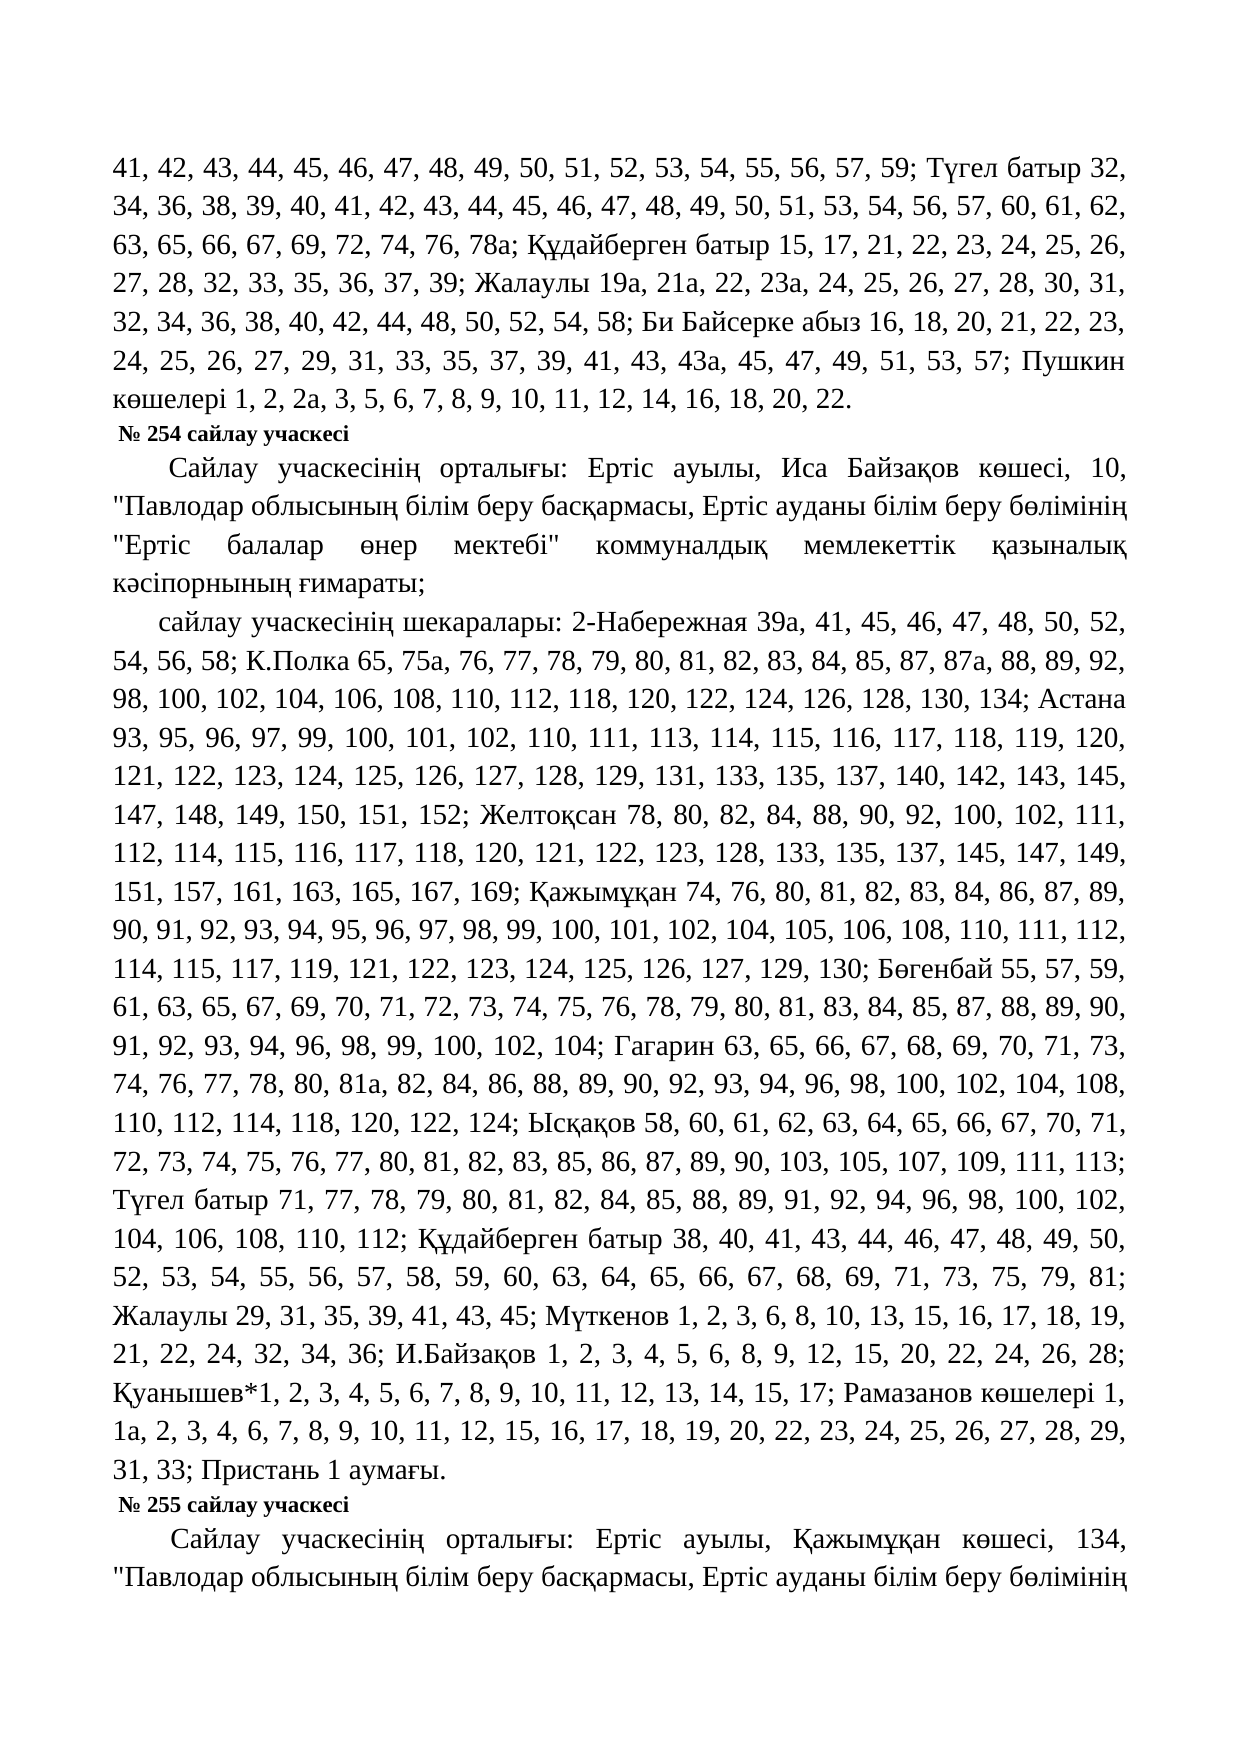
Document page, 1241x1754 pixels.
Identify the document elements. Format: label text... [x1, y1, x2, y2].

text сайлау учаскесінің шекаралары: 2-Набережная 39а, 41, 45, 46, 47, 48, 50, 52, 54, 56, 58; К.Полка 65, 75а, 76, 77, 78, 79, 80, 81, 82, 83, 84, 85, 87, 87а, 88, 89, 92, 98, 100, 102, 104, 106, 108, 110, 112, 118, 120, 122, 124, 126, 128, 130, 134; Астана 93, 95, 96, 97, 99, 100, 101, 102, 110, 111, 113, 114, 115, 116, 117, 118, 119, 120, 121, 122, 123, 124, 125, 126, 127, 128, 129, 131, 133, 135, 137, 140, 142, 143, 145, 147, 148, 149, 150, 151, 152; Желтоқсан 78, 80, 82, 84, 88, 90, 92, 100, 102, 111, 112, 114, 115, 116, 117, 118, 120, 121, 122, 123, 128, 133, 135, 137, 145, 147, 149, 151, 157, 161, 163, 165, 167, 169; Қажымұқан 74, 76, 80, 81, 82, 83, 84, 86, 87, 89, 90, 91, 92, 93, 94, 95, 96, 97, 98, 99, 100, 101, 102, 104, 105, 106, 108, 110, 111, 112, 114, 115, 117, 119, 121, 122, 123, 124, 125, 126, 127, 129, 130; Бөгенбай 55, 57, 59, 61, 63, 65, 67, 69, 70, 71, 72, 73, 74, 75, 76, 78, 79, 80, 81, 83, 84, 85, 87, 88, 89, 90, 91, 92, 93, 94, 96, 98, 99, 100, 102, 104; Гагарин 63, 65, 66, 67, 68, 69, 70, 71, 73, 74, 76, 77, 78, 80, 81а, 82, 84, 86, 88, 89, 90, 92, 93, 94, 96, 98, 100, 102, 104, 108, 110, 112, 114, 118, 120, 122, 124; Ысқақов 58, 60, 61, 62, 63, 64, 65, 66, 67, 70, 71, 72, 73, 74, 75, 76, 77, 80, 81, 82, 83, 85, 86, 87, 89, 90, 103, 105, 107, 109, 111, 113; Түгел батыр 71, 77, 78, 79, 80, 81, 82, 84, 85, 88, 89, 91, 92, 94, 96, 98, 100, 102, 104, 106, 108, 110, 112; Құдайберген батыр 38, 40, 41, 43, 44, 46, 47, 48, 49, 50, 52, 53, 54, 55, 56, 57, 58, 59, 60, 63, 64, 65, 66, 67, 68, 69, 71, 73, 75, 79, 81; Жалаулы 29, 31, 35, 39, 41, 43, 45; Мүткенов 1, 2, 3, 6, 8, 10, 13, 15, 16, 17, 18, 19, 21, 22, 24, 32, 34, 36; И.Байзақов 1, 2, 3, 4, 5, 6, 8, 9, 12, 15, 20, 22, 24, 26, 28; Қуанышев*1, 2, 3, 4, 5, 6, 7, 8, 9, 10, 11, 12, 13, 14, 15, 17; Рамазанов көшелері 1, 1а, 2, 3, 4, 6, 7, 8, 9, 10, 11, 12, 15, 16, 17, 18, 19, 20, 22, 23, 24, 25, 26, 27, 28, 29, 31, 33; Пристань 1 аумағы. [112, 604, 1128, 1486]
text Сайлау учаскесінің орталығы: Ертіс ауылы, Иса Байзақов көшесі, 10, "Павлодар облысының білім беру басқармасы, Ертіс ауданы білім беру бөлімінің "Ертіс балалар өнер мектебі" коммуналдық мемлекеттік қазыналық кәсіпорнының ғимараты; [112, 450, 1128, 599]
text № 254 сайлау учаскесі [112, 420, 1128, 446]
text № 255 сайлау учаскесі [112, 1491, 1128, 1517]
